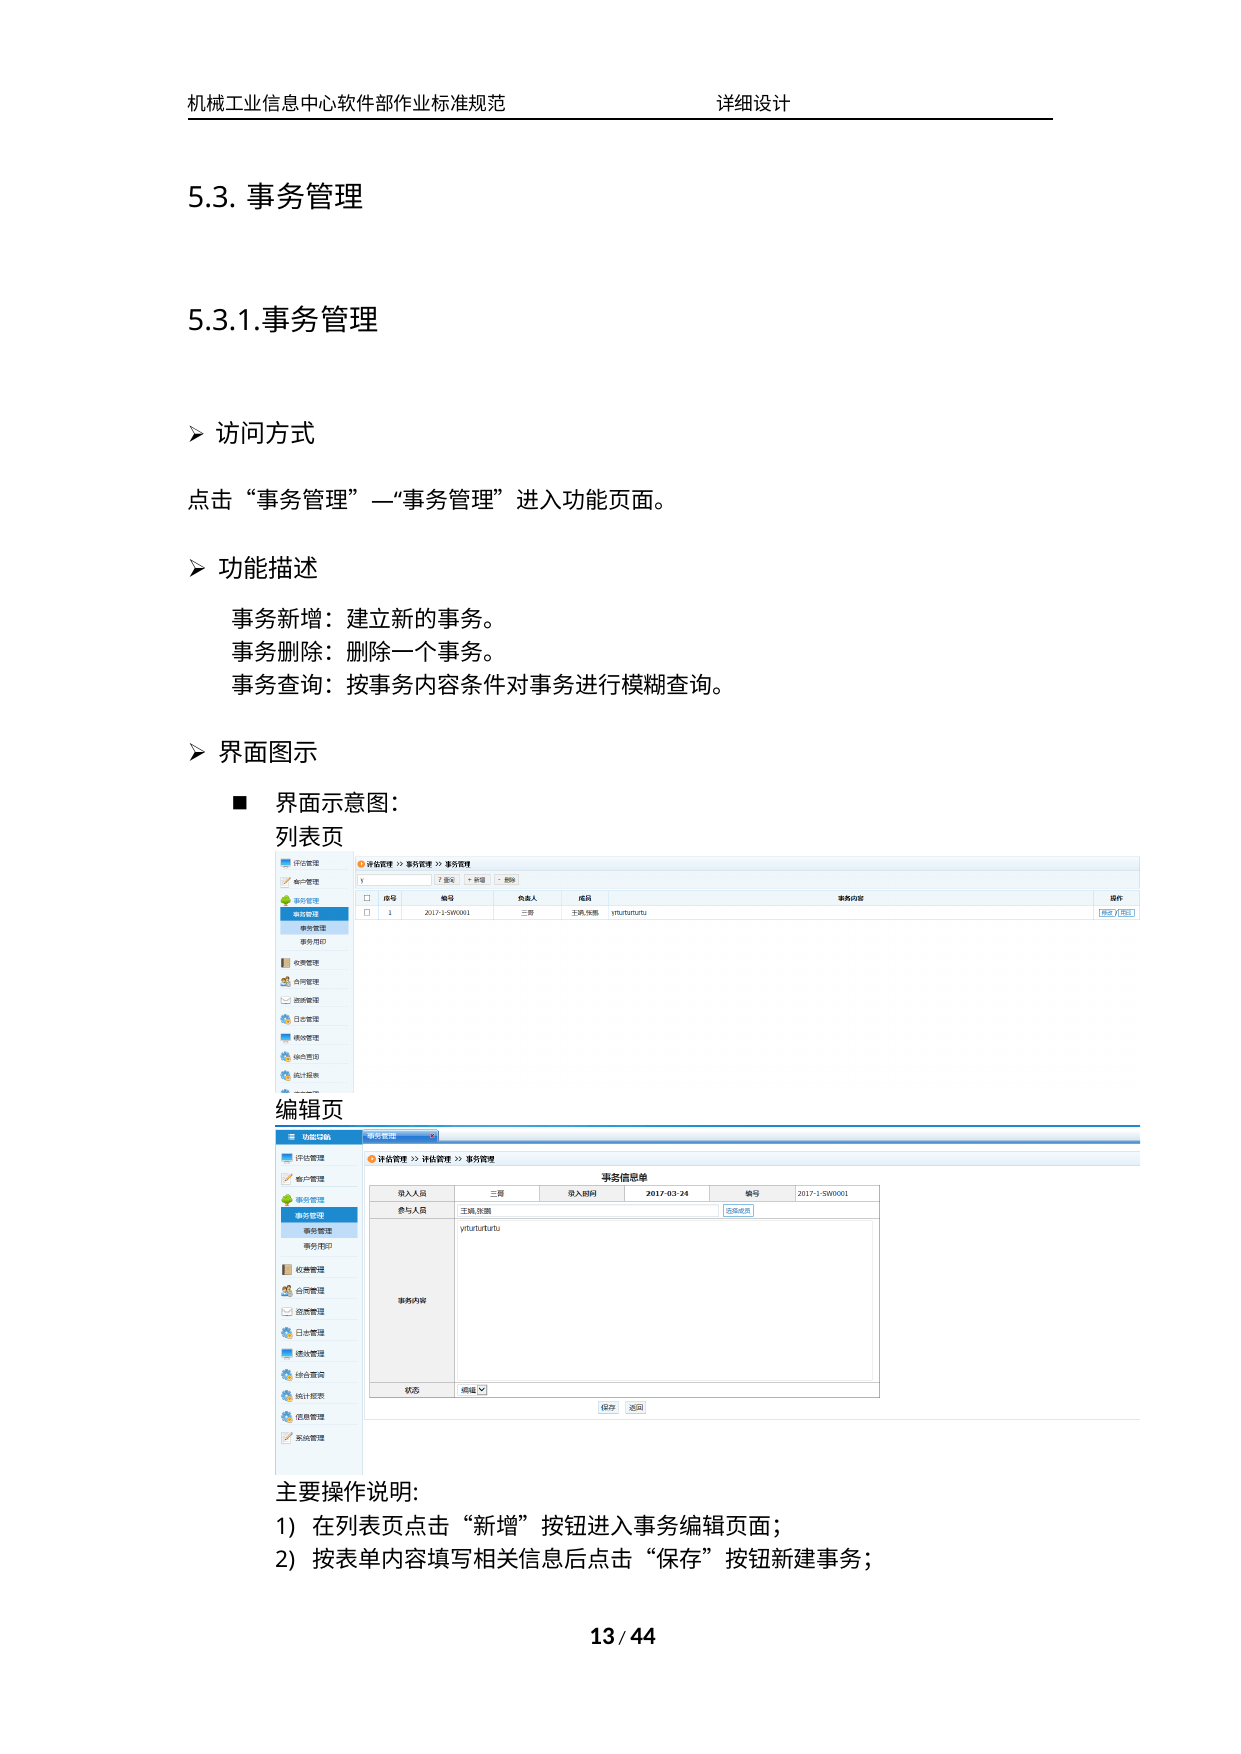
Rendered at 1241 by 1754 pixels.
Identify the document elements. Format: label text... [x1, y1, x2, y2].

list 主要操作说明: [275, 1475, 1053, 1508]
list 事务新增：建立新的事务。 [231, 601, 1053, 634]
picture [275, 851, 1141, 1093]
list 事务查询：按事务内容条件对事务进行模糊查询。 [231, 667, 1053, 700]
list 事务删除：删除一个事务。 [231, 634, 1053, 667]
list 功能描述 [187, 548, 1053, 584]
list 按表单内容填写相关信息后点击“保存”按钮新建事务； [275, 1541, 1053, 1574]
list 界面示意图： [231, 785, 1053, 818]
list 在列表页点击“新增”按钮进入事务编辑页面； [275, 1508, 1053, 1541]
subtitle 事务管理 [187, 162, 1053, 227]
list 列表页 [275, 818, 1053, 851]
list 界面图示 [187, 733, 1053, 769]
list 访问方式 [187, 413, 1053, 450]
list 编辑页 [275, 1093, 1053, 1125]
subtitle 事务管理 [187, 285, 1053, 350]
text 点击“事务管理”—“事务管理”进入功能页面。 [187, 482, 1053, 516]
picture [275, 1125, 1141, 1475]
